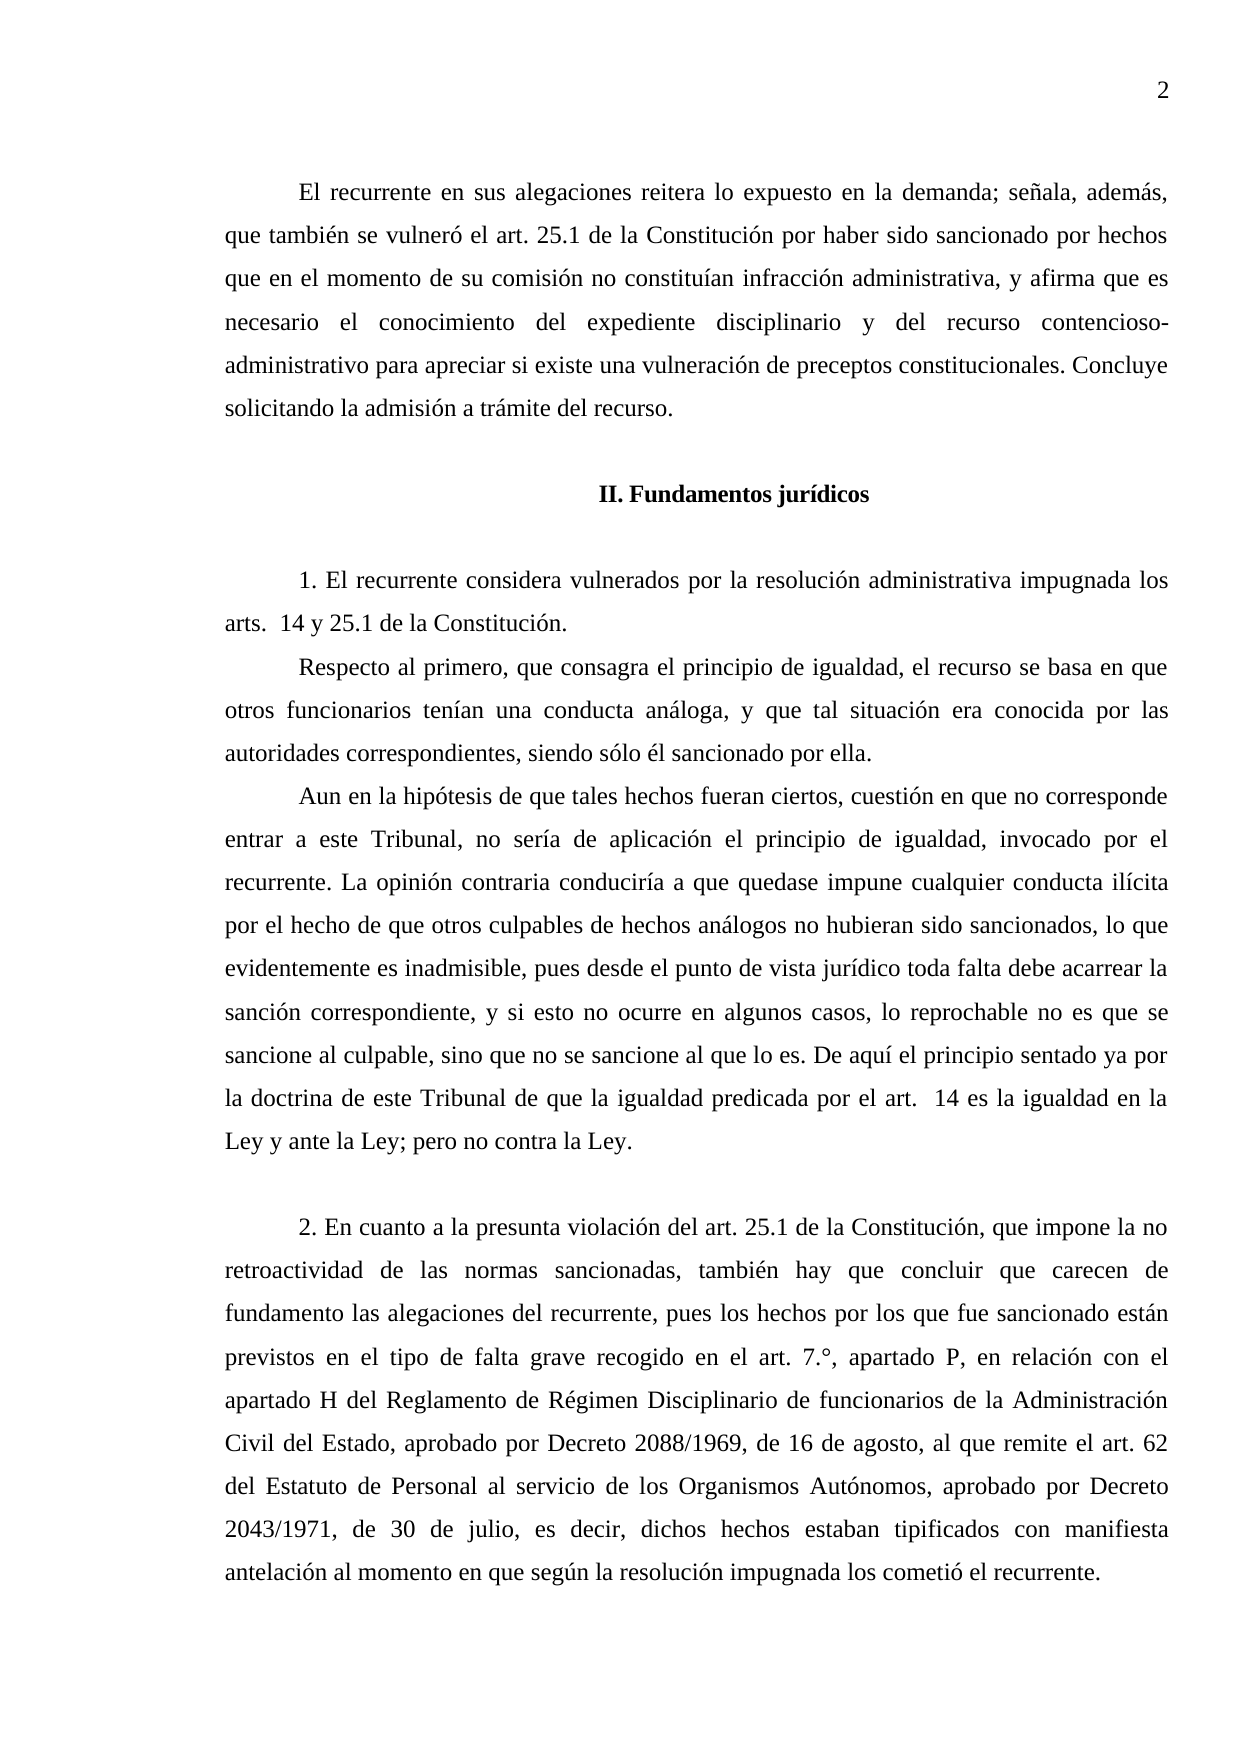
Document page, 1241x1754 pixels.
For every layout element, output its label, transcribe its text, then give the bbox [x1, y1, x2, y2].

text 2. En cuanto a la presunta violación del art. 25.1 de la Constitución, que impone la no retroactividad de las normas sancionadas, también hay que concluir que carecen de fundamento las alegaciones del recurrente, pues los hechos por los que fue sancionado están previstos en el tipo de falta grave recogido en el art. 7.°, apartado P, en relación con el apartado H del Reglamento de Régimen Disciplinario de funcionarios de la Administración Civil del Estado, aprobado por Decreto 2088/1969, de 16 de agosto, al que remite el art. 62 del Estatuto de Personal al servicio de los Organismos Autónomos, aprobado por Decreto 2043/1971, de 30 de julio, es decir, dichos hechos estaban tipificados con manifiesta antelación al momento en que según la resolución impugnada los cometió el recurrente. [224, 1212, 1169, 1586]
subtitle II. Fundamentos jurídicos [224, 479, 1169, 508]
text Respecto al primero, que consagra el principio de igualdad, el recurso se basa en que otros funcionarios tenían una conducta análoga, y que tal situación era conocida por las autoridades correspondientes, siendo sólo él sancionado por ella. [224, 652, 1169, 767]
text Aun en la hipótesis de que tales hechos fueran ciertos, cuestión en que no corresponde entrar a este Tribunal, no sería de aplicación el principio de igualdad, invocado por el recurrente. La opinión contraria conduciría a que quedase impune cualquier conducta ilícita por el hecho de que otros culpables de hechos análogos no hubieran sido sancionados, lo que evidentemente es inadmisible, pues desde el punto de vista jurídico toda falta debe acarrear la sanción correspondiente, y si esto no ocurre en algunos casos, lo reprochable no es que se sancione al culpable, sino que no se sancione al que lo es. De aquí el principio sentado ya por la doctrina de este Tribunal de que la igualdad predicada por el art. 14 es la igualdad en la Ley y ante la Ley; pero no contra la Ley. [224, 781, 1169, 1155]
text El recurrente en sus alegaciones reitera lo expuesto en la demanda; señala, además, que también se vulneró el art. 25.1 de la Constitución por haber sido sancionado por hechos que en el momento de su comisión no constituían infracción administrativa, y afirma que es necesario el conocimiento del expediente disciplinario y del recurso contencioso-administrativo para apreciar si existe una vulneración de preceptos constitucionales. Concluye solicitando la admisión a trámite del recurso. [224, 177, 1169, 422]
text 1. El recurrente considera vulnerados por la resolución administrativa impugnada los arts. 14 y 25.1 de la Constitución. [224, 565, 1169, 637]
